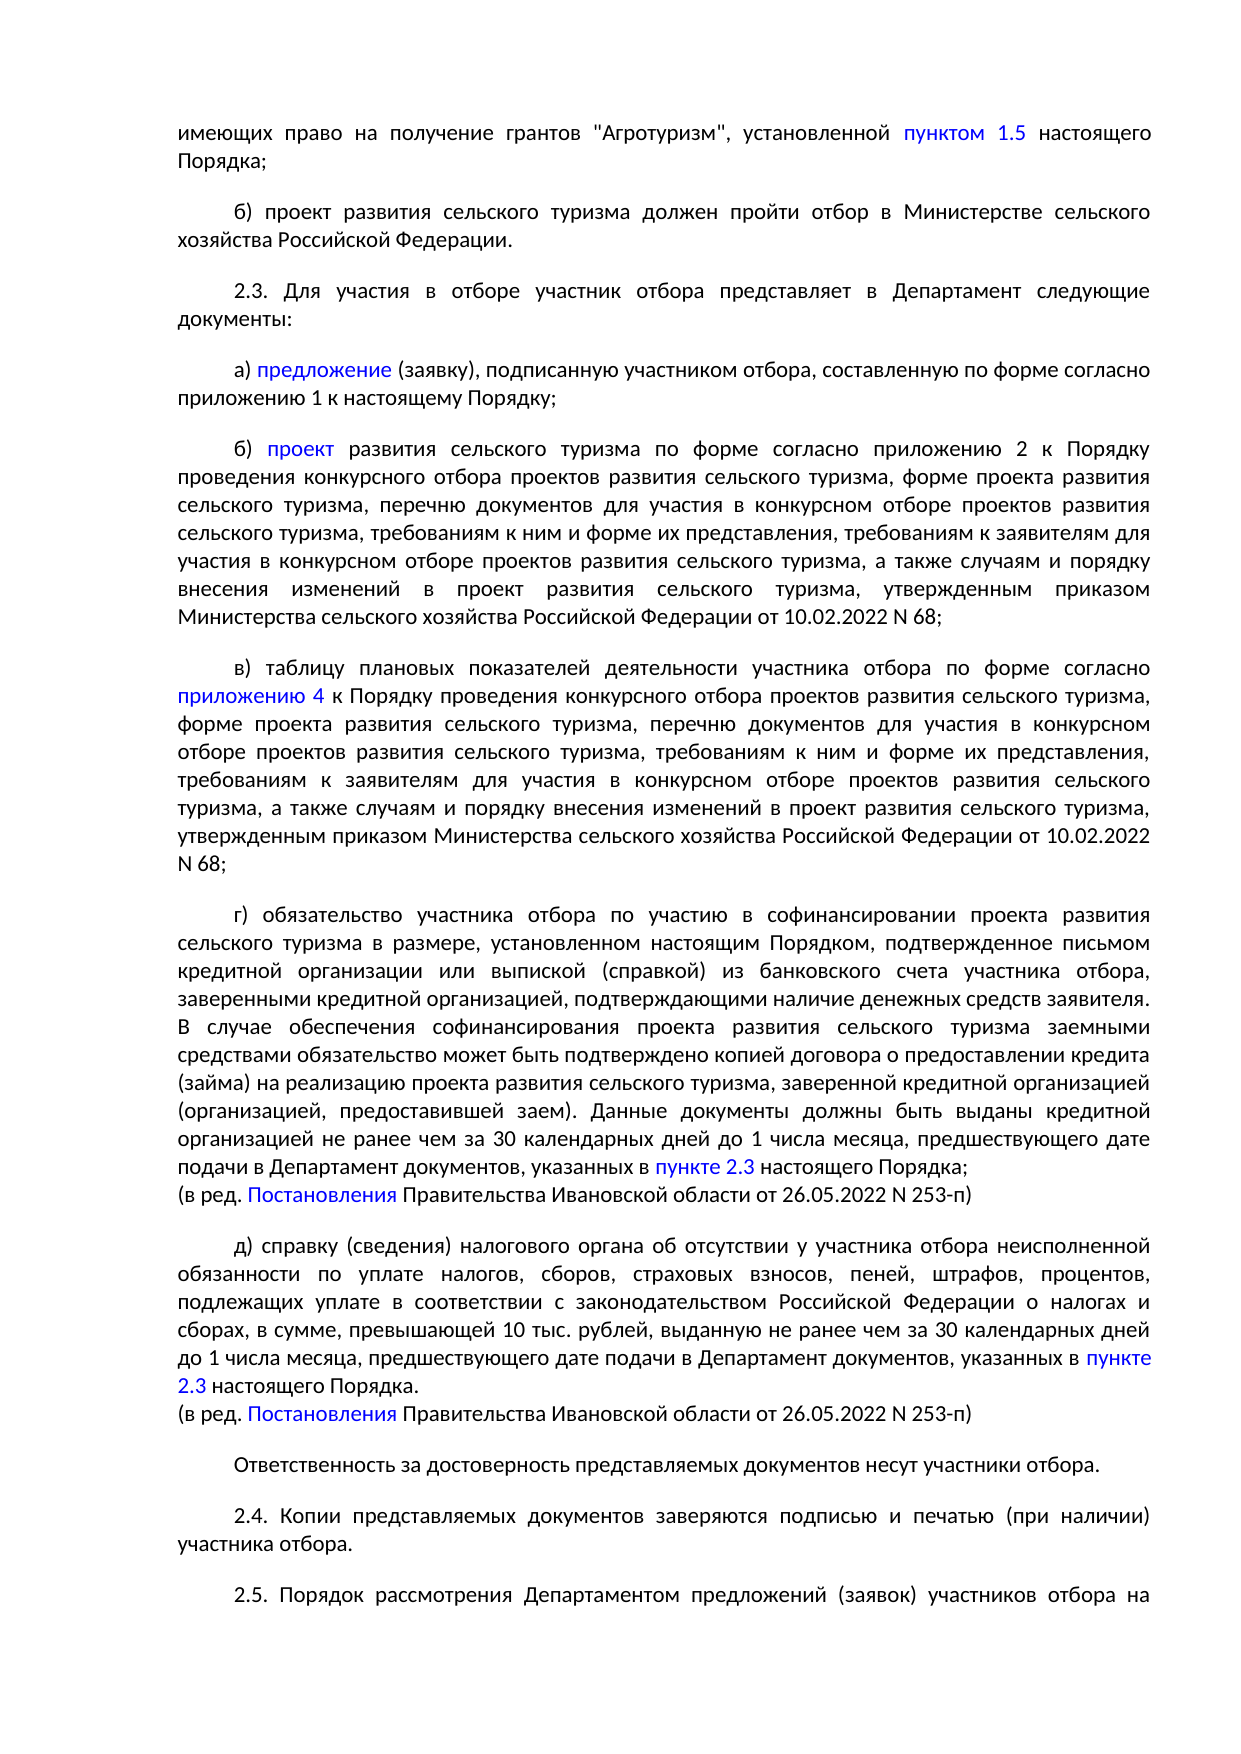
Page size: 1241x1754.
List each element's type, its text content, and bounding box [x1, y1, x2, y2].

text Ответственность за достоверность представляемых документов несут участники отбора. [177, 1450, 1152, 1478]
text 2.3. Для участия в отборе участник отбора представляет в Департамент следующие документы: [177, 276, 1152, 332]
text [177, 1580, 1152, 1608]
text д) справку (сведения) налогового органа об отсутствии у участника отбора неисполненной обязанности по уплате налогов, сборов, страховых взносов, пеней, штрафов, процентов, подлежащих уплате в соответствии с законодательством Российской Федерации о налогах и сборах, в сумме, превышающей 10 тыс. рублей, выданную не ранее чем за 30 календарных дней до 1 числа месяца, предшествующего дате подачи в Департамент документов, указанных в пункте 2.3 настоящего Порядка. [177, 1231, 1152, 1399]
text б) проект развития сельского туризма должен пройти отбор в Министерстве сельского хозяйства Российской Федерации. [177, 197, 1152, 253]
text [177, 118, 1152, 174]
text в) таблицу плановых показателей деятельности участника отбора по форме согласно приложению 4 к Порядку проведения конкурсного отбора проектов развития сельского туризма, форме проекта развития сельского туризма, перечню документов для участия в конкурсном отборе проектов развития сельского туризма, требованиям к ним и форме их представления, требованиям к заявителям для участия в конкурсном отборе проектов развития сельского туризма, а также случаям и порядку внесения изменений в проект развития сельского туризма, утвержденным приказом Министерства сельского хозяйства Российской Федерации от 10.02.2022 N 68; [177, 653, 1152, 877]
text (в ред. Постановления Правительства Ивановской области от 26.05.2022 N 253-п) [177, 1399, 1152, 1427]
text г) обязательство участника отбора по участию в софинансировании проекта развития сельского туризма в размере, установленном настоящим Порядком, подтвержденное письмом кредитной организации или выпиской (справкой) из банковского счета участника отбора, заверенными кредитной организацией, подтверждающими наличие денежных средств заявителя. В случае обеспечения софинансирования проекта развития сельского туризма заемными средствами обязательство может быть подтверждено копией договора о предоставлении кредита (займа) на реализацию проекта развития сельского туризма, заверенной кредитной организацией (организацией, предоставившей заем). Данные документы должны быть выданы кредитной организацией не ранее чем за 30 календарных дней до 1 числа месяца, предшествующего дате подачи в Департамент документов, указанных в пункте 2.3 настоящего Порядка; [177, 900, 1152, 1180]
text (в ред. Постановления Правительства Ивановской области от 26.05.2022 N 253-п) [177, 1180, 1152, 1208]
text а) предложение (заявку), подписанную участником отбора, составленную по форме согласно приложению 1 к настоящему Порядку; [177, 355, 1152, 411]
text 2.4. Копии представляемых документов заверяются подписью и печатью (при наличии) участника отбора. [177, 1501, 1152, 1557]
text б) проект развития сельского туризма по форме согласно приложению 2 к Порядку проведения конкурсного отбора проектов развития сельского туризма, форме проекта развития сельского туризма, перечню документов для участия в конкурсном отборе проектов развития сельского туризма, требованиям к ним и форме их представления, требованиям к заявителям для участия в конкурсном отборе проектов развития сельского туризма, а также случаям и порядку внесения изменений в проект развития сельского туризма, утвержденным приказом Министерства сельского хозяйства Российской Федерации от 10.02.2022 N 68; [177, 434, 1152, 630]
